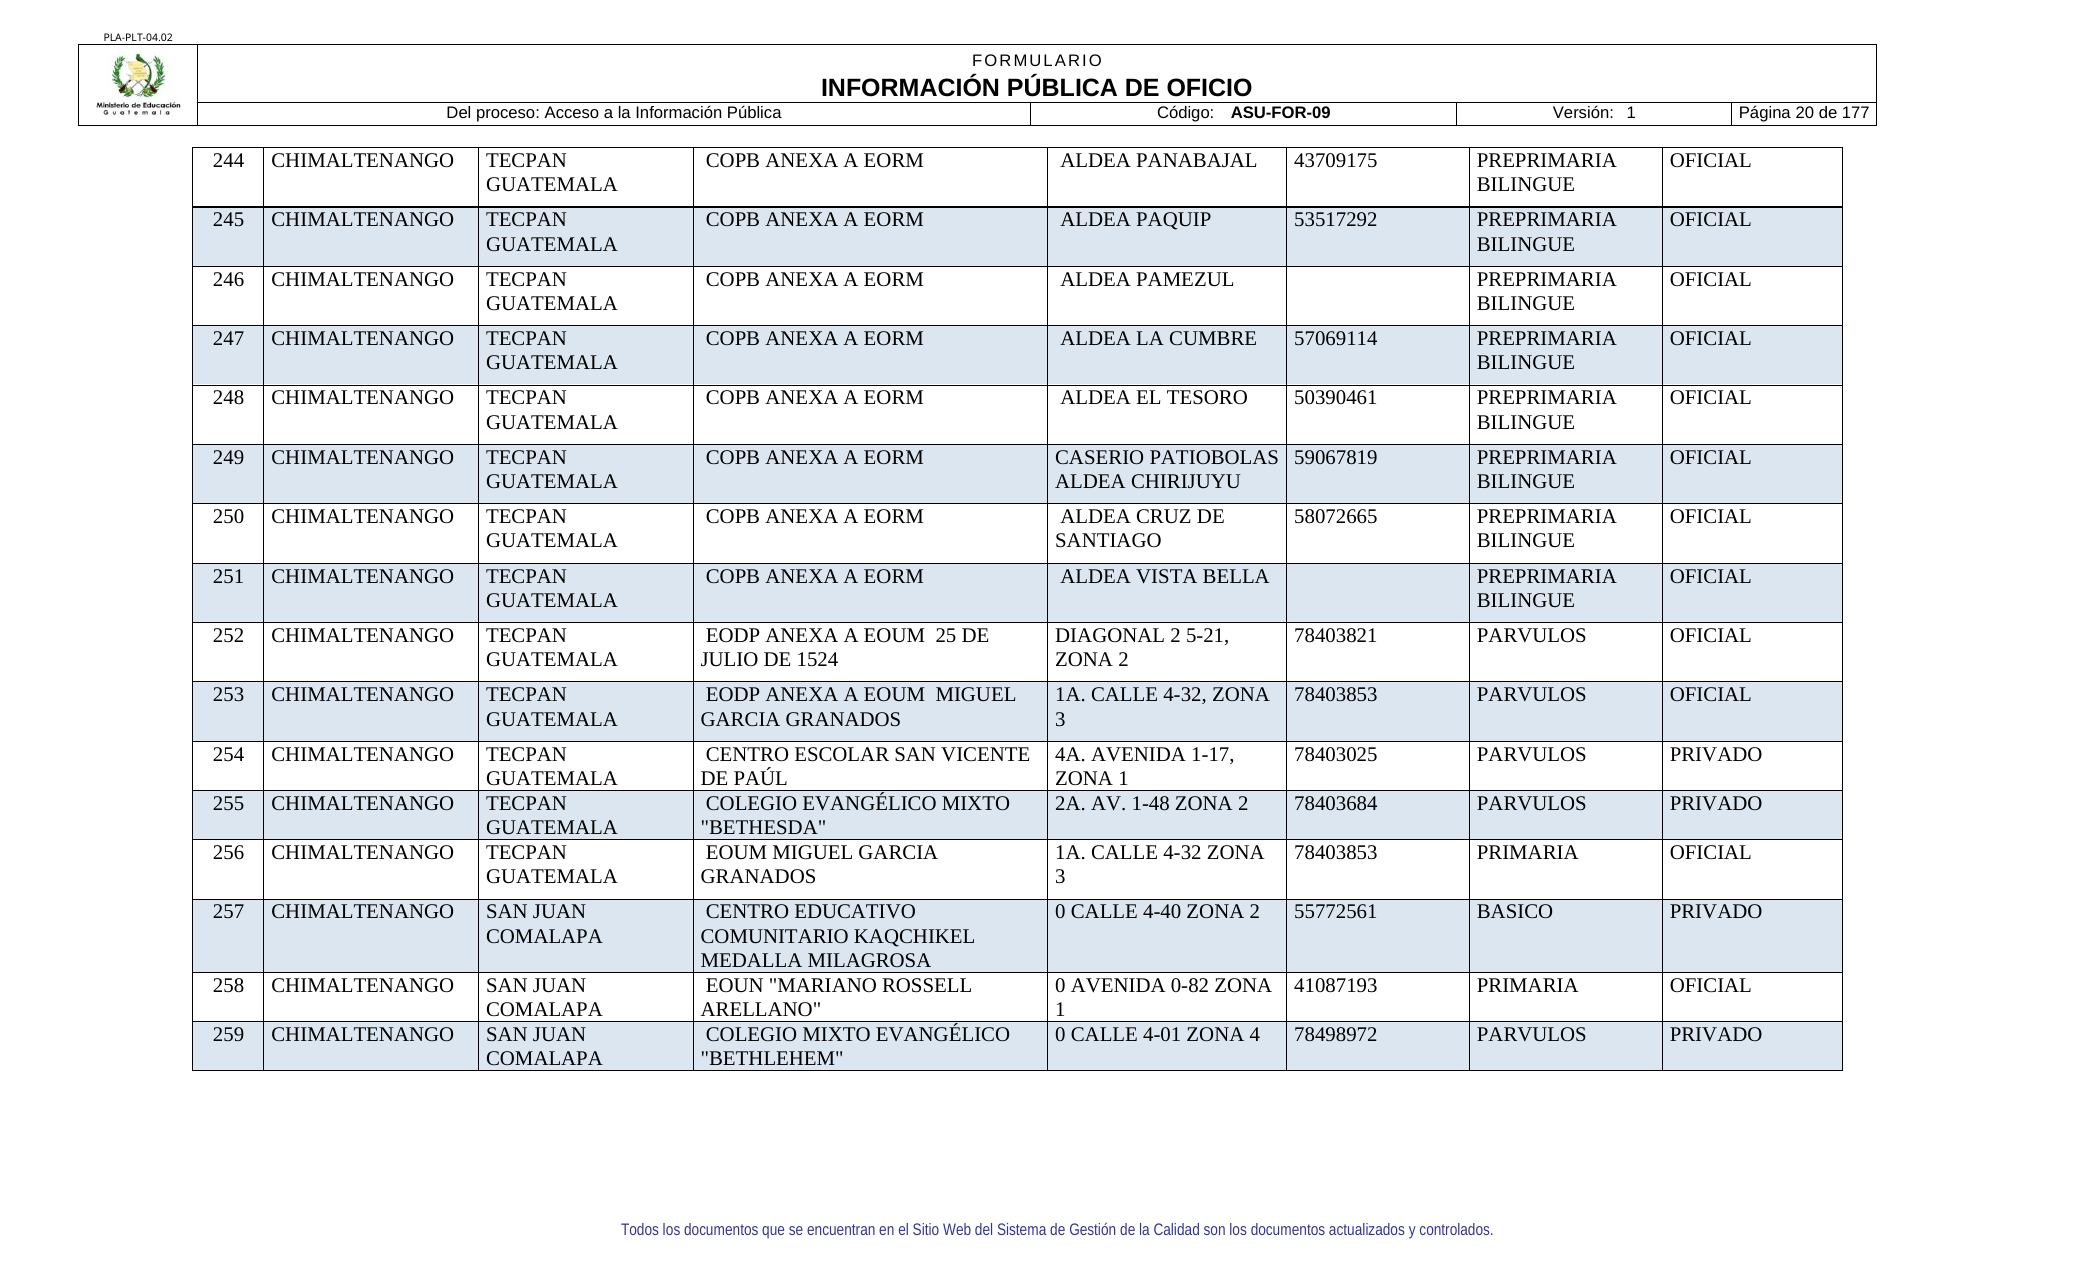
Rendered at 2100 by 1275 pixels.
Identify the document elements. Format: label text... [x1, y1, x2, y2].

table_cell SAN JUAN COMALAPA [479, 973, 693, 1021]
table_cell [1287, 267, 1469, 325]
table_cell OFICIAL [1663, 973, 1842, 1021]
table_cell 1A. CALLE 4-32, ZONA 3 [1048, 682, 1286, 741]
table_cell COPB ANEXA A EORM [694, 148, 1047, 206]
table_cell 248 [193, 386, 263, 444]
table_cell DIAGONAL 2 5-21, ZONA 2 [1048, 623, 1286, 681]
table_cell TECPAN GUATEMALA [479, 267, 693, 325]
table_cell TECPAN GUATEMALA [479, 326, 693, 384]
table_cell CHIMALTENANGO [264, 386, 478, 444]
table_cell OFICIAL [1663, 564, 1842, 622]
table_cell 257 [193, 900, 263, 972]
table_cell CENTRO EDUCATIVO COMUNITARIO KAQCHIKEL MEDALLA MILAGROSA [694, 900, 1047, 972]
table_cell 258 [193, 973, 263, 1021]
table_cell 78403025 [1287, 742, 1469, 790]
table_cell 2A. AV. 1-48 ZONA 2 [1048, 791, 1286, 839]
table_cell CASERIO PATIOBOLAS ALDEA CHIRIJUYU [1048, 445, 1286, 503]
table_cell CHIMALTENANGO [264, 445, 478, 503]
table_cell CHIMALTENANGO [264, 682, 478, 741]
table_cell PARVULOS [1470, 742, 1662, 790]
table_cell ALDEA LA CUMBRE [1048, 326, 1286, 384]
table_cell PRIVADO [1663, 742, 1842, 790]
table_cell OFICIAL [1663, 267, 1842, 325]
table_cell 246 [193, 267, 263, 325]
table_cell 249 [193, 445, 263, 503]
table_cell 253 [193, 682, 263, 741]
table_cell TECPAN GUATEMALA [479, 623, 693, 681]
table_cell CHIMALTENANGO [264, 504, 478, 563]
table_cell COLEGIO EVANGÉLICO MIXTO "BETHESDA" [694, 791, 1047, 839]
table_cell 57069114 [1287, 326, 1469, 384]
table_cell COPB ANEXA A EORM [694, 267, 1047, 325]
table_cell CHIMALTENANGO [264, 148, 478, 206]
table_cell CHIMALTENANGO [264, 564, 478, 622]
table_cell 247 [193, 326, 263, 384]
table_cell EOUN "MARIANO ROSSELL ARELLANO" [694, 973, 1047, 1021]
table_cell COLEGIO MIXTO EVANGÉLICO "BETHLEHEM" [694, 1022, 1047, 1070]
table_cell BASICO [1470, 900, 1662, 972]
table_cell 50390461 [1287, 386, 1469, 444]
table_cell 250 [193, 504, 263, 563]
table_cell TECPAN GUATEMALA [479, 742, 693, 790]
table_cell TECPAN GUATEMALA [479, 386, 693, 444]
table_cell 53517292 [1287, 208, 1469, 266]
table_cell PREPRIMARIA BILINGUE [1470, 445, 1662, 503]
table_cell CHIMALTENANGO [264, 326, 478, 384]
table_cell 251 [193, 564, 263, 622]
table_cell PARVULOS [1470, 682, 1662, 741]
table_cell ALDEA CRUZ DE SANTIAGO [1048, 504, 1286, 563]
table_cell 41087193 [1287, 973, 1469, 1021]
table_cell PREPRIMARIA BILINGUE [1470, 326, 1662, 384]
table_cell ALDEA PAMEZUL [1048, 267, 1286, 325]
table_cell 259 [193, 1022, 263, 1070]
table_cell TECPAN GUATEMALA [479, 564, 693, 622]
table_cell ALDEA PANABAJAL [1048, 148, 1286, 206]
table_cell PREPRIMARIA BILINGUE [1470, 267, 1662, 325]
table_cell 55772561 [1287, 900, 1469, 972]
table_cell CHIMALTENANGO [264, 267, 478, 325]
table_cell 58072665 [1287, 504, 1469, 563]
table_cell PREPRIMARIA BILINGUE [1470, 504, 1662, 563]
table_cell TECPAN GUATEMALA [479, 504, 693, 563]
table_cell COPB ANEXA A EORM [694, 208, 1047, 266]
table_cell PREPRIMARIA BILINGUE [1470, 564, 1662, 622]
table_cell 0 AVENIDA 0-82 ZONA 1 [1048, 973, 1286, 1021]
table_cell PREPRIMARIA BILINGUE [1470, 148, 1662, 206]
table_cell 0 CALLE 4-40 ZONA 2 [1048, 900, 1286, 972]
table_cell PRIVADO [1663, 1022, 1842, 1070]
table_cell SAN JUAN COMALAPA [479, 900, 693, 972]
table_cell OFICIAL [1663, 326, 1842, 384]
table_cell OFICIAL [1663, 445, 1842, 503]
table_cell 245 [193, 208, 263, 266]
table_cell CHIMALTENANGO [264, 742, 478, 790]
table_cell SAN JUAN COMALAPA [479, 1022, 693, 1070]
table_cell EODP ANEXA A EOUM MIGUEL GARCIA GRANADOS [694, 682, 1047, 741]
picture [95, 51, 181, 117]
table_cell PRIVADO [1663, 900, 1842, 972]
table_cell CHIMALTENANGO [264, 840, 478, 898]
table_cell CHIMALTENANGO [264, 973, 478, 1021]
table_cell [1287, 564, 1469, 622]
table_cell 252 [193, 623, 263, 681]
table_cell OFICIAL [1663, 682, 1842, 741]
table_cell 0 CALLE 4-01 ZONA 4 [1048, 1022, 1286, 1070]
table_cell EOUM MIGUEL GARCIA GRANADOS [694, 840, 1047, 898]
table_cell OFICIAL [1663, 504, 1842, 563]
table_cell PRIMARIA [1470, 973, 1662, 1021]
table_cell OFICIAL [1663, 148, 1842, 206]
table_cell 59067819 [1287, 445, 1469, 503]
table_cell CHIMALTENANGO [264, 791, 478, 839]
table_cell CHIMALTENANGO [264, 1022, 478, 1070]
table_cell 244 [193, 148, 263, 206]
table_cell PARVULOS [1470, 791, 1662, 839]
table_cell 4A. AVENIDA 1-17, ZONA 1 [1048, 742, 1286, 790]
table_cell ALDEA VISTA BELLA [1048, 564, 1286, 622]
table_cell OFICIAL [1663, 623, 1842, 681]
table_cell CHIMALTENANGO [264, 208, 478, 266]
table_cell TECPAN GUATEMALA [479, 791, 693, 839]
table_cell OFICIAL [1663, 840, 1842, 898]
table_cell PARVULOS [1470, 1022, 1662, 1070]
table_cell CHIMALTENANGO [264, 900, 478, 972]
table_cell TECPAN GUATEMALA [479, 148, 693, 206]
table_cell TECPAN GUATEMALA [479, 682, 693, 741]
table_cell 255 [193, 791, 263, 839]
table_cell PREPRIMARIA BILINGUE [1470, 208, 1662, 266]
table_cell COPB ANEXA A EORM [694, 386, 1047, 444]
table_cell OFICIAL [1663, 208, 1842, 266]
table_cell TECPAN GUATEMALA [479, 208, 693, 266]
table_cell EODP ANEXA A EOUM 25 DE JULIO DE 1524 [694, 623, 1047, 681]
table_cell CHIMALTENANGO [264, 623, 478, 681]
table_cell COPB ANEXA A EORM [694, 326, 1047, 384]
table_cell PRIVADO [1663, 791, 1842, 839]
table_cell CENTRO ESCOLAR SAN VICENTE DE PAÚL [694, 742, 1047, 790]
table_cell 78403684 [1287, 791, 1469, 839]
table_cell TECPAN GUATEMALA [479, 445, 693, 503]
table_cell PREPRIMARIA BILINGUE [1470, 386, 1662, 444]
table_cell 43709175 [1287, 148, 1469, 206]
table_cell ALDEA EL TESORO [1048, 386, 1286, 444]
table_cell ALDEA PAQUIP [1048, 208, 1286, 266]
table_cell 78498972 [1287, 1022, 1469, 1070]
table_cell TECPAN GUATEMALA [479, 840, 693, 898]
table_cell 78403853 [1287, 682, 1469, 741]
table_cell 78403821 [1287, 623, 1469, 681]
table_cell 254 [193, 742, 263, 790]
table_cell 256 [193, 840, 263, 898]
table_cell PRIMARIA [1470, 840, 1662, 898]
table_cell PARVULOS [1470, 623, 1662, 681]
table_cell COPB ANEXA A EORM [694, 504, 1047, 563]
table_cell COPB ANEXA A EORM [694, 564, 1047, 622]
table_cell 78403853 [1287, 840, 1469, 898]
table_cell OFICIAL [1663, 386, 1842, 444]
table_cell COPB ANEXA A EORM [694, 445, 1047, 503]
table_cell 1A. CALLE 4-32 ZONA 3 [1048, 840, 1286, 898]
